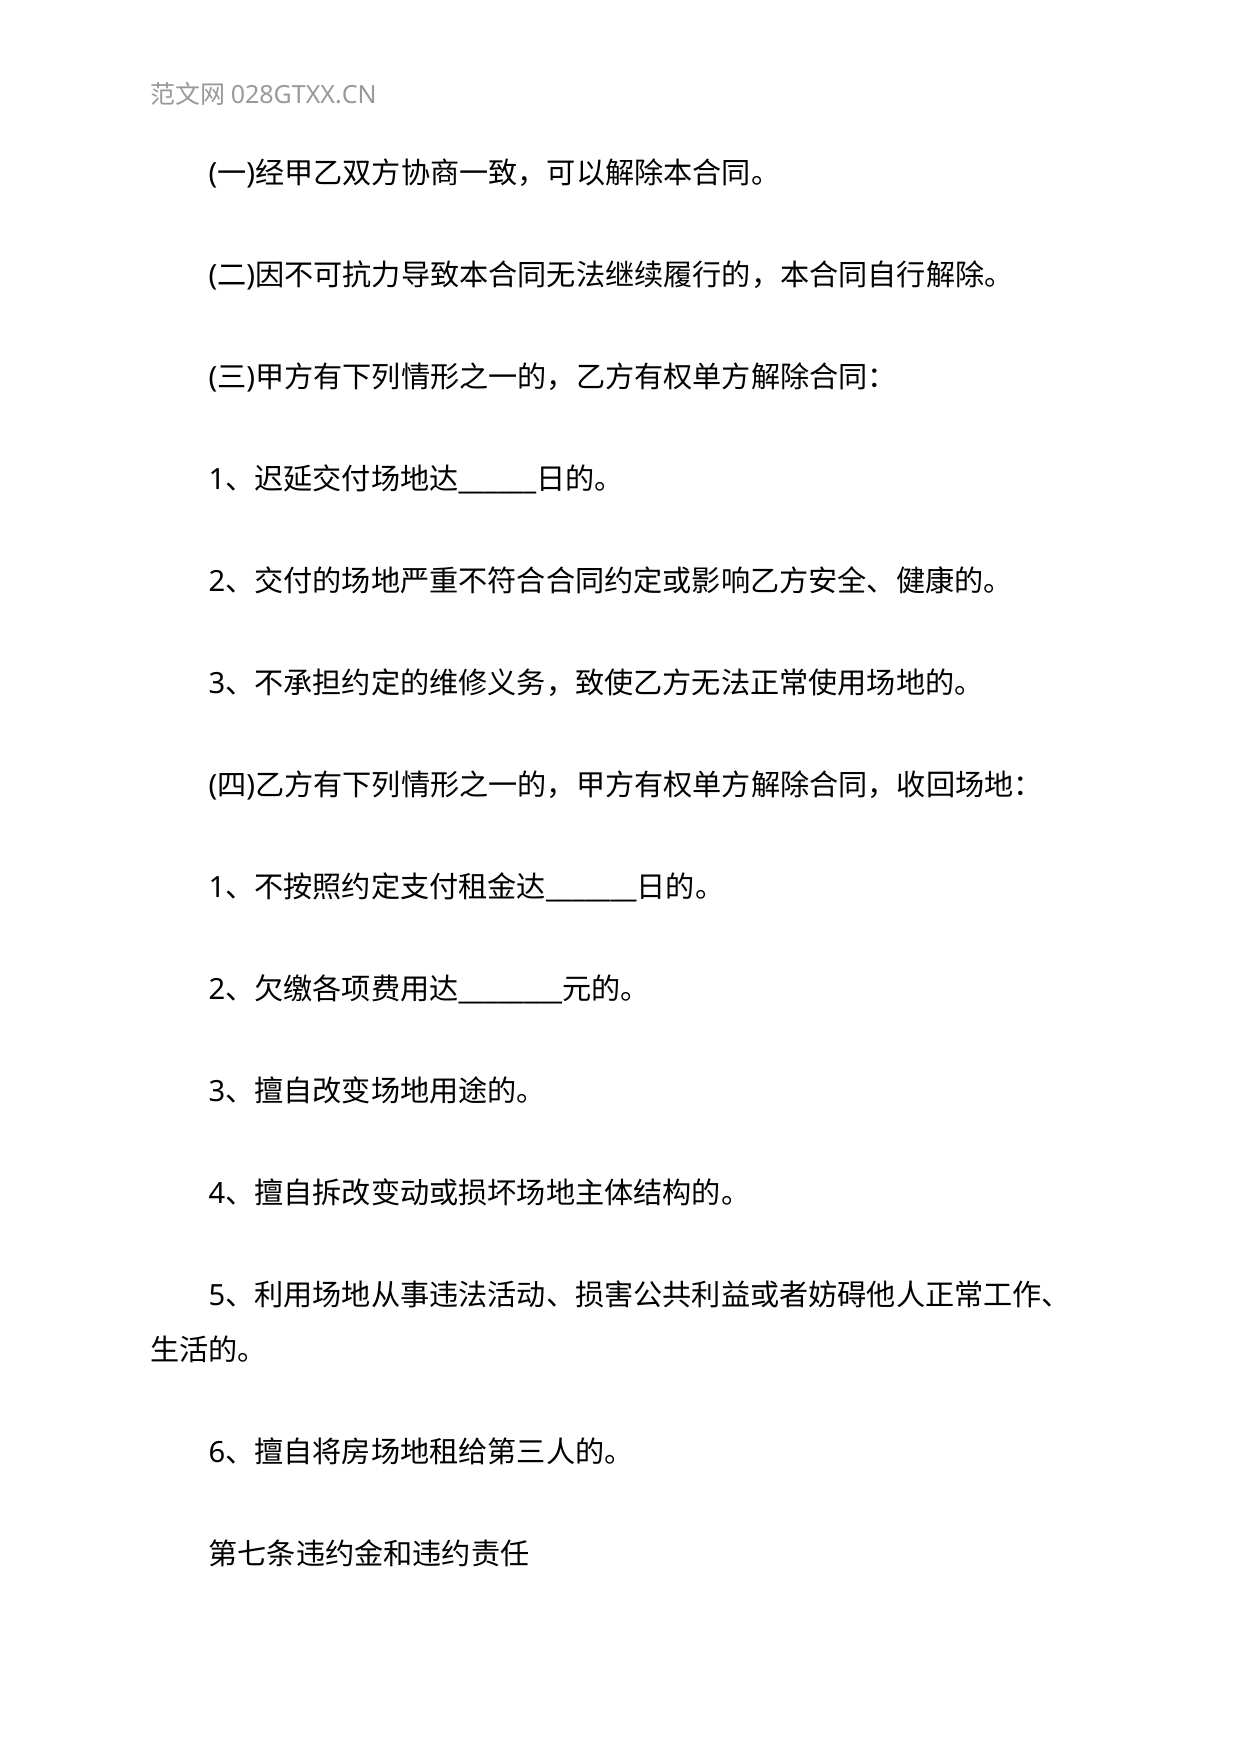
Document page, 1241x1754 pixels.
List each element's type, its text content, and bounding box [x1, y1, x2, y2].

text 1、不按照约定支付租金达_______日的。 [150, 864, 1090, 906]
text 5、利用场地从事违法活动、损害公共利益或者妨碍他人正常工作、生活的。 [150, 1272, 1090, 1369]
text 6、擅自将房场地租给第三人的。 [150, 1428, 1090, 1471]
text 4、擅自拆改变动或损坏场地主体结构的。 [150, 1170, 1090, 1212]
text 3、擅自改变场地用途的。 [150, 1068, 1090, 1110]
text 第七条违约金和违约责任 [150, 1531, 1090, 1573]
text 2、欠缴各项费用达________元的。 [150, 966, 1090, 1008]
text 2、交付的场地严重不符合合同约定或影响乙方安全、健康的。 [150, 558, 1090, 600]
text (二)因不可抗力导致本合同无法继续履行的，本合同自行解除。 [150, 252, 1090, 294]
text 1、迟延交付场地达______日的。 [150, 456, 1090, 498]
text (四)乙方有下列情形之一的，甲方有权单方解除合同，收回场地： [150, 762, 1090, 804]
text (三)甲方有下列情形之一的，乙方有权单方解除合同： [150, 354, 1090, 396]
text 3、不承担约定的维修义务，致使乙方无法正常使用场地的。 [150, 660, 1090, 702]
text (一)经甲乙双方协商一致，可以解除本合同。 [150, 150, 1090, 192]
